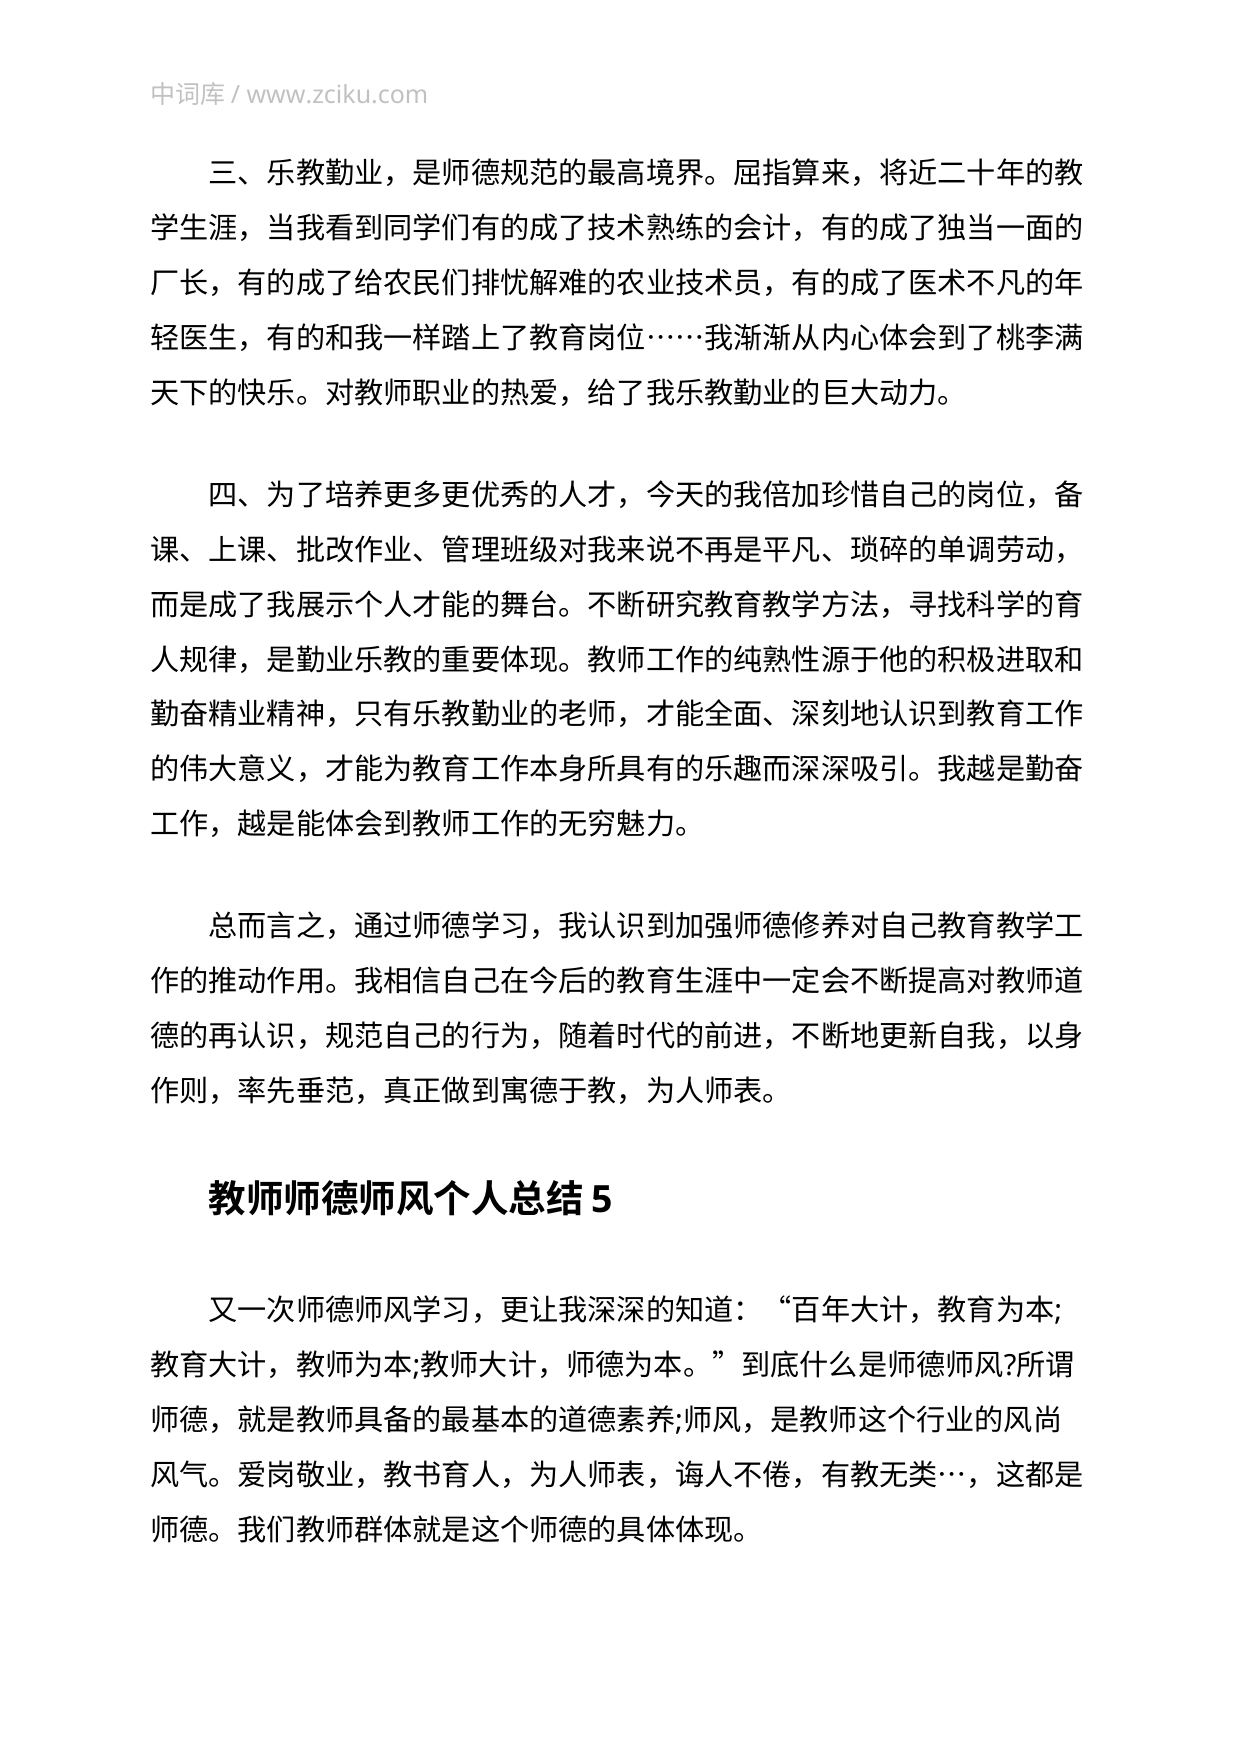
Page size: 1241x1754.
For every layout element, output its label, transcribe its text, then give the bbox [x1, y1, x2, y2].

text 四、为了培养更多更优秀的人才，今天的我倍加珍惜自己的岗位，备课、上课、批改作业、管理班级对我来说不再是平凡、琐碎的单调劳动，而是成了我展示个人才能的舞台。不断研究教育教学方法，寻找科学的育人规律，是勤业乐教的重要体现。教师工作的纯熟性源于他的积极进取和勤奋精业精神，只有乐教勤业的老师，才能全面、深刻地认识到教育工作的伟大意义，才能为教育工作本身所具有的乐趣而深深吸引。我越是勤奋工作，越是能体会到教师工作的无穷魅力。 [150, 471, 1090, 843]
text 总而言之，通过师德学习，我认识到加强师德修养对自己教育教学工作的推动作用。我相信自己在今后的教育生涯中一定会不断提高对教师道德的再认识，规范自己的行为，随着时代的前进，不断地更新自我，以身作则，率先垂范，真正做到寓德于教，为人师表。 [150, 902, 1090, 1109]
text 教师师德师风个人总结5 [150, 1169, 1090, 1223]
text 又一次师德师风学习，更让我深深的知道：“百年大计，教育为本;教育大计，教师为本;教师大计，师德为本。”到底什么是师德师风?所谓师德，就是教师具备的最基本的道德素养;师风，是教师这个行业的风尚风气。爱岗敬业，教书育人，为人师表，诲人不倦，有教无类…，这都是师德。我们教师群体就是这个师德的具体体现。 [150, 1287, 1090, 1549]
text 三、乐教勤业，是师德规范的最高境界。屈指算来，将近二十年的教学生涯，当我看到同学们有的成了技术熟练的会计，有的成了独当一面的厂长，有的成了给农民们排忧解难的农业技术员，有的成了医术不凡的年轻医生，有的和我一样踏上了教育岗位……我渐渐从内心体会到了桃李满天下的快乐。对教师职业的热爱，给了我乐教勤业的巨大动力。 [150, 150, 1090, 412]
